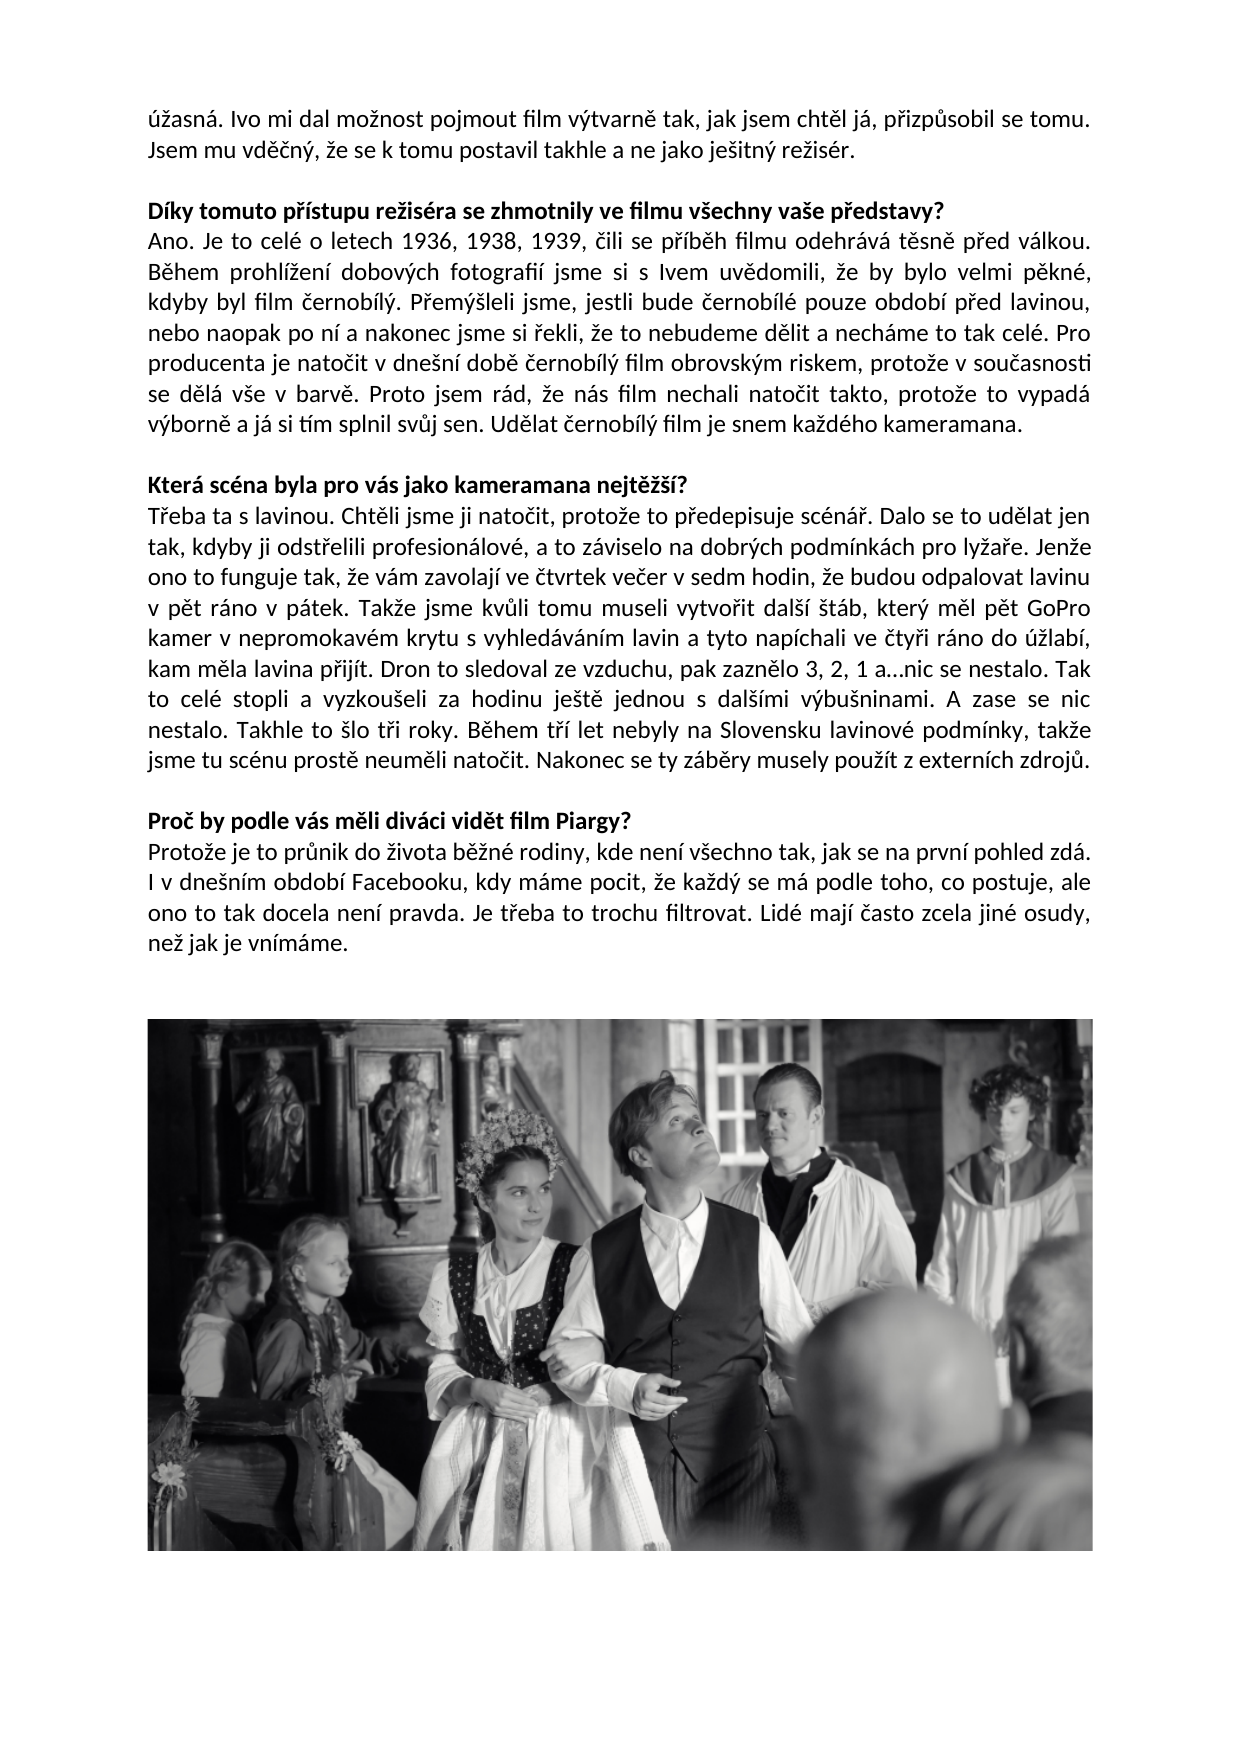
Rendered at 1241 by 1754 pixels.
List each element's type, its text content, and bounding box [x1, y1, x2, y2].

text Třeba ta s lavinou. Chtěli jsme ji natočit, protože to předepisuje scénář. Dalo se to udělat jen tak, kdyby ji odstřelili profesionálové, a to záviselo na dobrých podmínkách pro lyžaře. Jenže ono to funguje tak, že vám zavolají ve čtvrtek večer v sedm hodin, že budou odpalovat lavinu v pět ráno v pátek. Takže jsme kvůli tomu museli vytvořit další štáb, který měl pět GoPro kamer v nepromokavém krytu s vyhledáváním lavin a tyto napíchali ve čtyři ráno do úžlabí, kam měla lavina přijít. Dron to sledoval ze vzduchu, pak zaznělo 3, 2, 1 a…nic se nestalo. Tak to celé stopli a vyzkoušeli za hodinu ještě jednou s dalšími výbušninami. A zase se nic nestalo. Takhle to šlo tři roky. Během tří let nebyly na Slovensku lavinové podmínky, takže jsme tu scénu prostě neuměli natočit. Nakonec se ty záběry musely použít z externích zdrojů. [148, 500, 1093, 775]
text Proč by podle vás měli diváci vidět film Piargy? [148, 805, 1093, 836]
text Díky tomuto přístupu režiséra se zhmotnily ve filmu všechny vaše představy? [148, 195, 1093, 226]
picture [147, 1019, 1093, 1551]
text Která scéna byla pro vás jako kameramana nejtěžší? [148, 470, 1093, 500]
text Ano. Je to celé o letech 1936, 1938, 1939, čili se příběh filmu odehrává těsně před válkou. Během prohlížení dobových fotografií jsme si s Ivem uvědomili, že by bylo velmi pěkné, kdyby byl film černobílý. Přemýšleli jsme, jestli bude černobílé pouze období před lavinou, nebo naopak po ní a nakonec jsme si řekli, že to nebudeme dělit a necháme to tak celé. Pro producenta je natočit v dnešní době černobílý film obrovským riskem, protože v současnosti se dělá vše v barvě. Proto jsem rád, že nás film nechali natočit takto, protože to vypadá výborně a já si tím splnil svůj sen. Udělat černobílý film je snem každého kameramana. [148, 226, 1093, 439]
text Protože je to průnik do života běžné rodiny, kde není všechno tak, jak se na první pohled zdá. I v dnešním období Facebooku, kdy máme pocit, že každý se má podle toho, co postuje, ale ono to tak docela není pravda. Je třeba to trochu filtrovat. Lidé mají často zcela jiné osudy, než jak je vnímáme. [148, 836, 1093, 958]
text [148, 103, 1093, 164]
